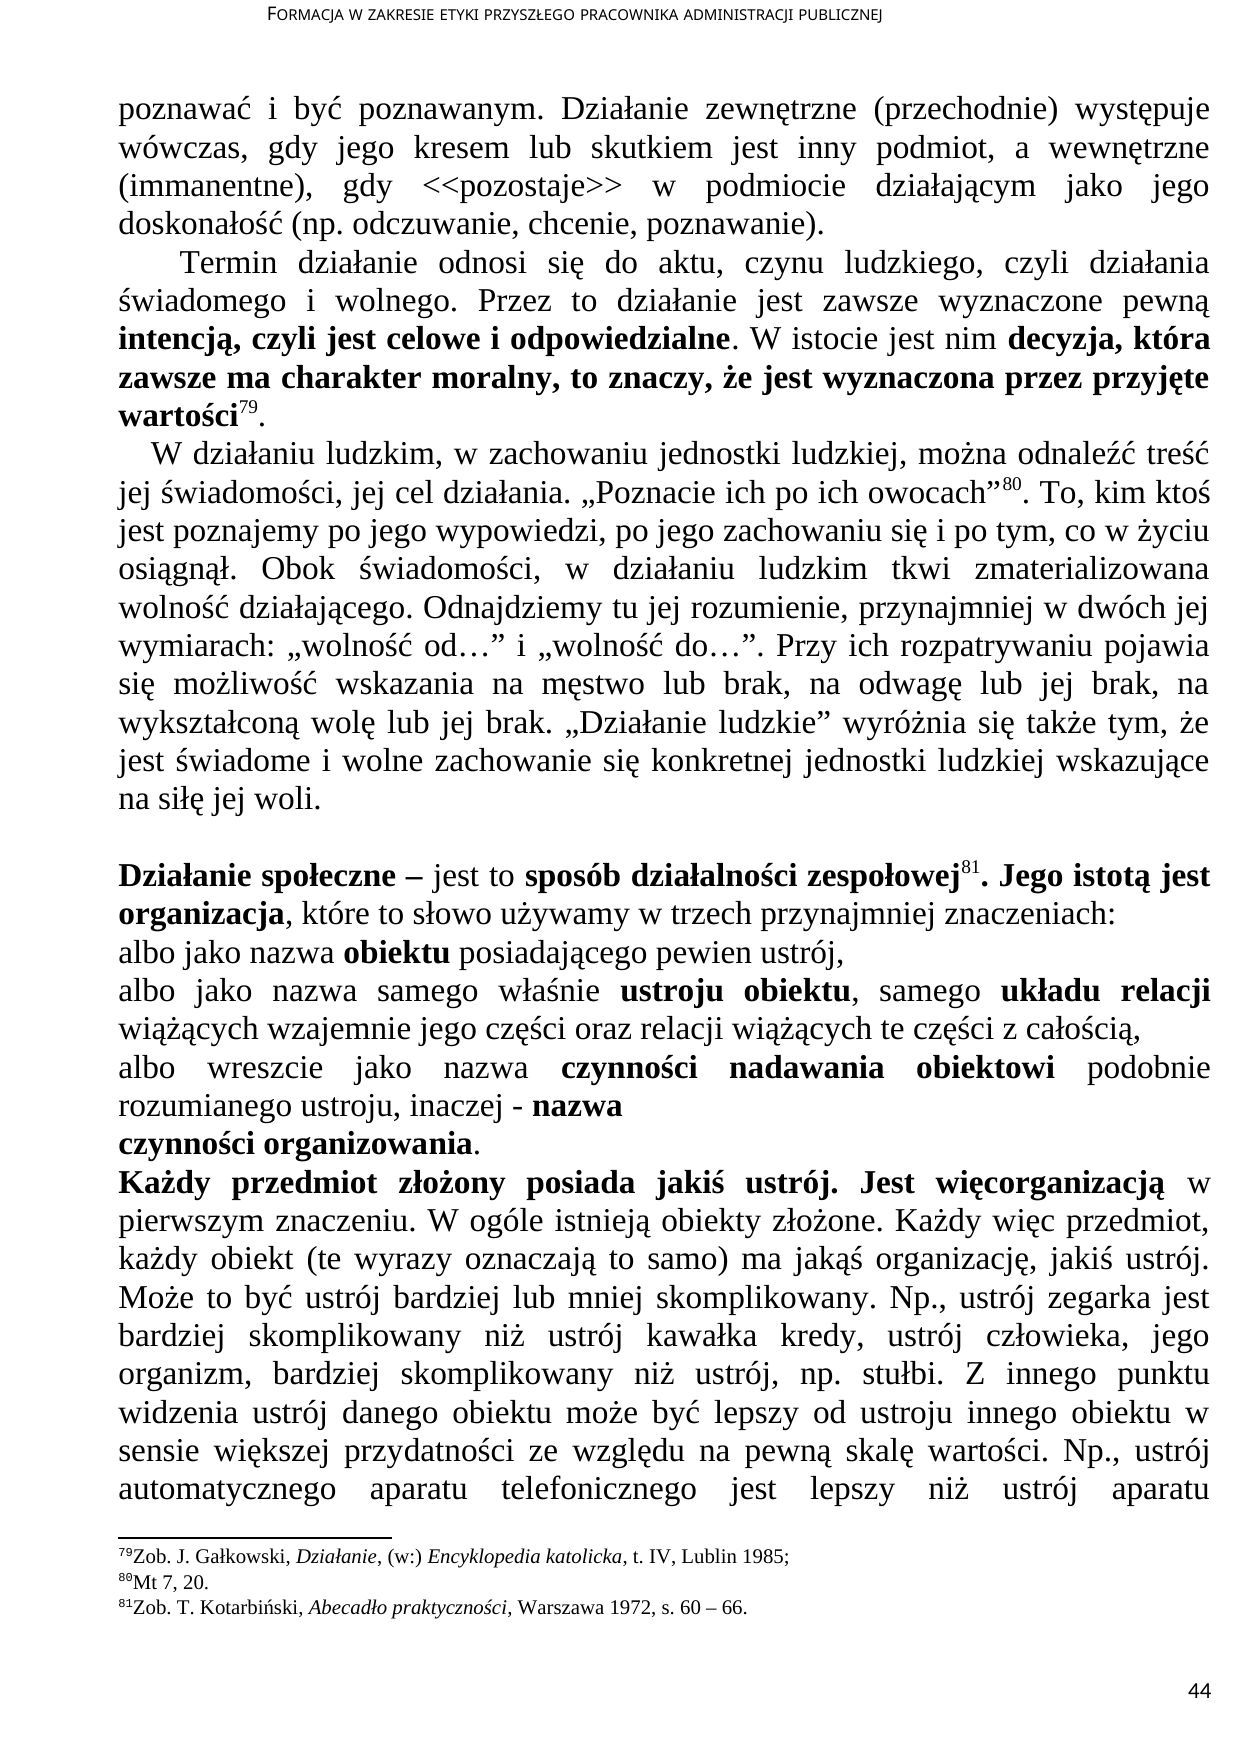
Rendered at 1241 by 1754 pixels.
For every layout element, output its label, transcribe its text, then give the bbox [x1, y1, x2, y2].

text albo jako nazwa samego właśnie ustroju obiektu, samego układu relacji wiążących wzajemnie jego części oraz relacji wiążących te części z całością, [118, 970, 1211, 1047]
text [118, 89, 1211, 242]
text Działanie społeczne – jest to sposób działalności zespołowej. Jego istotą jest organizacja, które to słowo używamy w trzech przynajmniej znaczeniach: [118, 855, 1211, 932]
text W działaniu ludzkim, w zachowaniu jednostki ludzkiej, można odnaleźć treść jej świadomości, jej cel działania. „Poznacie ich po ich owocach”. To, kim ktoś jest poznajemy po jego wypowiedzi, po jego zachowaniu się i po tym, co w życiu osiągnął. Obok świadomości, w działaniu ludzkim tkwi zmaterializowana wolność działającego. Odnajdziemy tu jej rozumienie, przynajmniej w dwóch jej wymiarach: „wolność od…” i „wolność do…”. Przy ich rozpatrywaniu pojawia się możliwość wskazania na męstwo lub brak, na odwagę lub jej brak, na wykształconą wolę lub jej brak. „Działanie ludzkie” wyróżnia się także tym, że jest świadome i wolne zachowanie się konkretnej jednostki ludzkiej wskazujące na siłę jej woli. [118, 434, 1211, 817]
text albo wreszcie jako nazwa czynności nadawania obiektowi podobnie rozumianego ustroju, inaczej - nazwa [118, 1047, 1211, 1124]
text czynności organizowania. [118, 1124, 1211, 1162]
text albo jako nazwa obiektu posiadającego pewien ustrój, [118, 932, 1211, 970]
text Termin działanie odnosi się do aktu, czynu ludzkiego, czyli działania świadomego i wolnego. Przez to działanie jest zawsze wyznaczone pewną intencją, czyli jest celowe i odpowiedzialne. W istocie jest nim decyzja, która zawsze ma charakter moralny, to znaczy, że jest wyznaczona przez przyjęte wartości. [118, 242, 1211, 434]
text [118, 1162, 1211, 1507]
